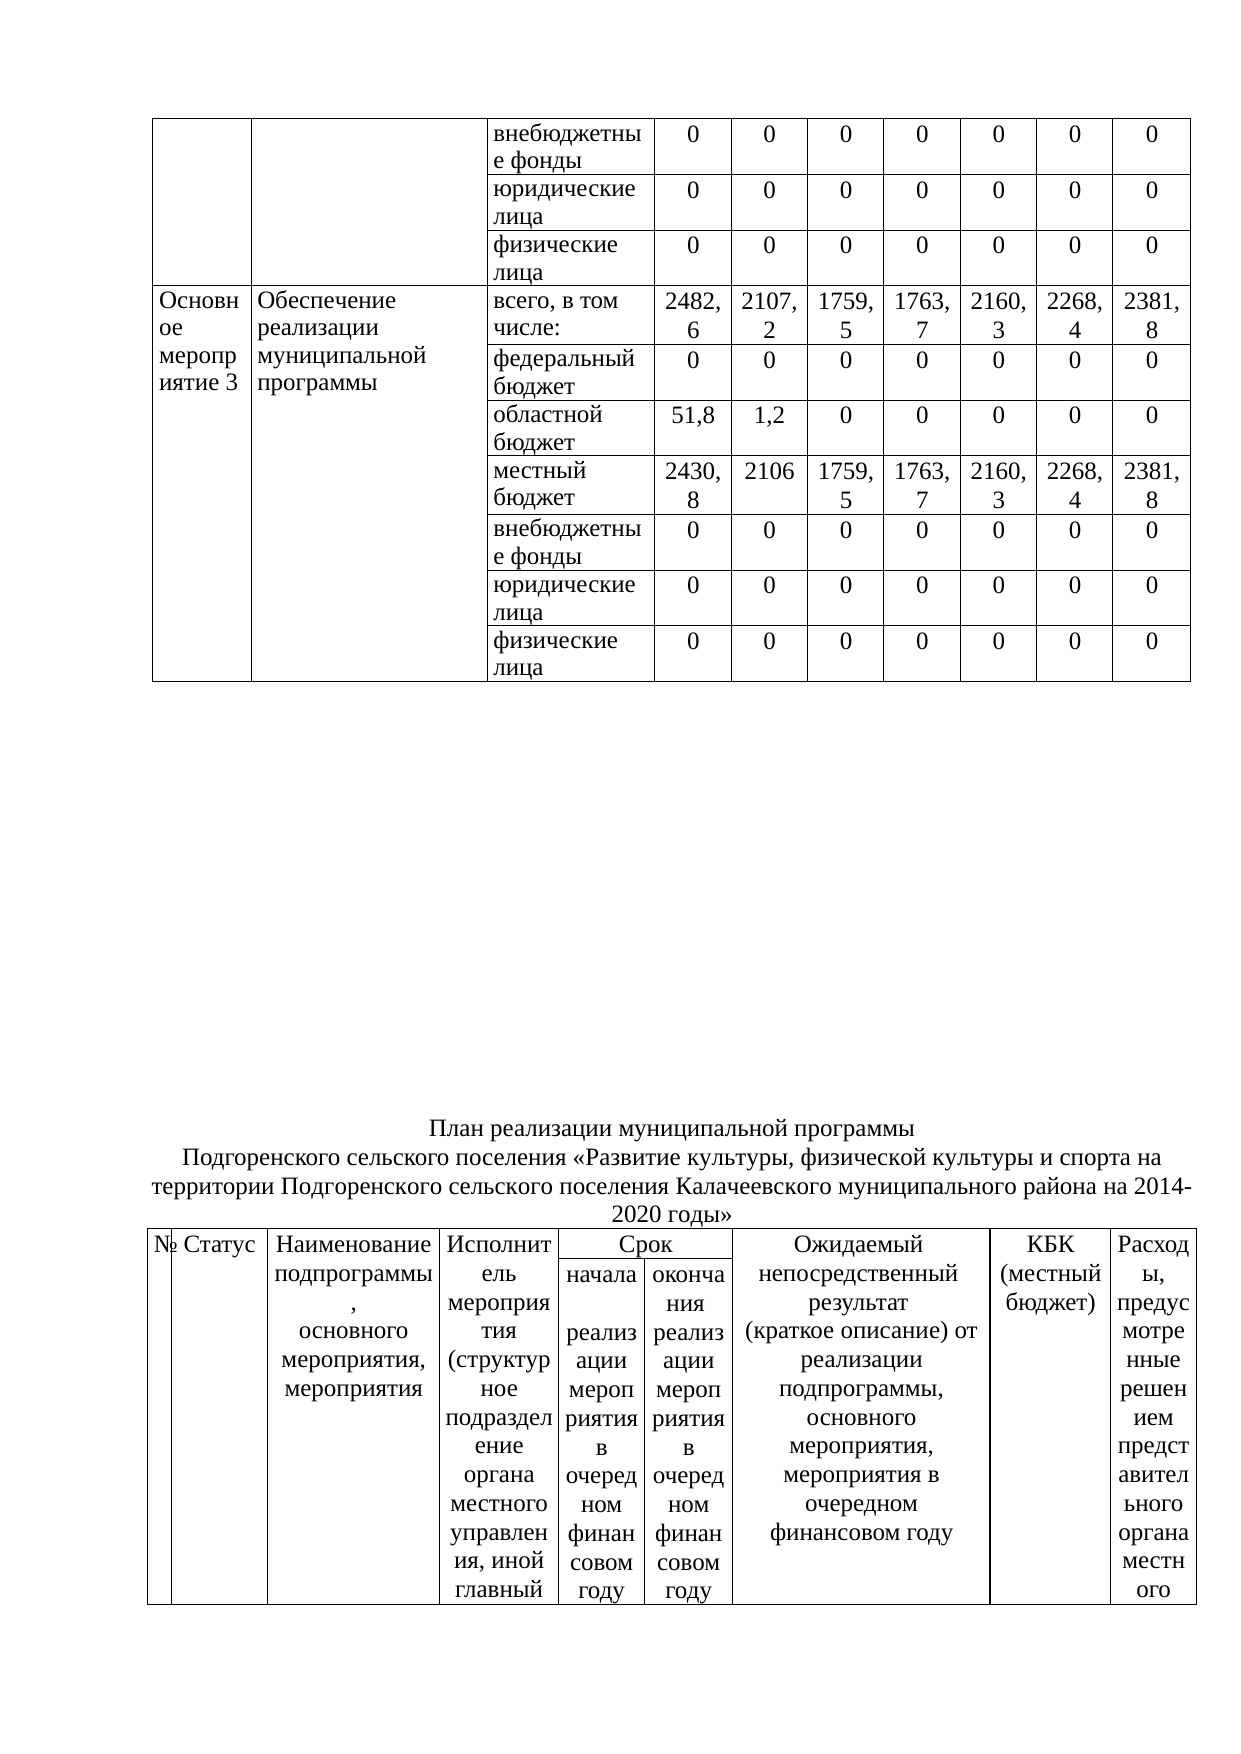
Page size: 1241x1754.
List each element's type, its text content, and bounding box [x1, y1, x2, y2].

table_cell 0 [1037, 345, 1112, 399]
table_cell 0 [732, 175, 807, 229]
table_cell 51,8 [655, 401, 731, 455]
table_cell 2430,8 [655, 456, 731, 514]
table_cell 0 [1113, 119, 1190, 174]
table_cell 0 [808, 571, 883, 625]
table_header Ожидаемый непосредственный результат (краткое описание) от реализации подпрограммы, основного мероприятия, мероприятия в очередном финансовом году [733, 1229, 989, 1604]
text План реализации муниципальной программы [148, 1113, 1196, 1142]
table_cell 0 [808, 345, 883, 399]
table_cell 0 [808, 401, 883, 455]
table_cell 0 [884, 175, 960, 229]
table_cell 2381,8 [1113, 456, 1190, 514]
table_header Срок [559, 1229, 732, 1258]
table_cell 0 [961, 401, 1036, 455]
table_cell 0 [884, 626, 960, 681]
table_cell 0 [961, 175, 1036, 229]
table_cell 1763,7 [884, 456, 960, 514]
table_cell федеральный бюджет [488, 345, 654, 399]
table_cell 0 [1037, 626, 1112, 681]
table_cell 2268,4 [1037, 286, 1112, 344]
table_cell 0 [1113, 231, 1190, 285]
table_cell 0 [961, 231, 1036, 285]
table_cell 0 [1113, 515, 1190, 569]
table_cell 0 [655, 571, 731, 625]
table_cell 2107,2 [732, 286, 807, 344]
table_cell 0 [1113, 401, 1190, 455]
table_cell 0 [884, 515, 960, 569]
table_cell 0 [808, 175, 883, 229]
table_cell 0 [732, 345, 807, 399]
table_cell 0 [732, 515, 807, 569]
table_cell 0 [1113, 626, 1190, 681]
table_cell 0 [1037, 571, 1112, 625]
table_cell 2160,3 [961, 456, 1036, 514]
table_cell юридические лица [488, 175, 654, 229]
table_cell 0 [1037, 401, 1112, 455]
table_cell юридические лица [488, 571, 654, 625]
table_cell 0 [732, 119, 807, 174]
table_cell 0 [961, 626, 1036, 681]
table_cell 0 [961, 119, 1036, 174]
table_cell внебюджетные фонды [488, 515, 654, 569]
table_header № [148, 1229, 171, 1604]
table_cell 2482,6 [655, 286, 731, 344]
table_cell 0 [655, 119, 731, 174]
table_cell Основное мероприятие 3 [153, 286, 251, 681]
table_header Наименование подпрограммы, основного мероприятия, мероприятия [268, 1229, 439, 1604]
table_cell 2381,8 [1113, 286, 1190, 344]
table_cell 0 [655, 515, 731, 569]
table_header КБК (местный бюджет) [991, 1229, 1110, 1604]
table_cell 0 [884, 231, 960, 285]
table_cell 0 [655, 175, 731, 229]
table_cell 2160,3 [961, 286, 1036, 344]
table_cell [645, 1259, 732, 1604]
table_cell 0 [808, 119, 883, 174]
table_cell 0 [808, 231, 883, 285]
table_cell физические лица [488, 626, 654, 681]
table_header Исполнитель мероприятия (структурное подразделение органа местного управления, иной главный распорядитель средств местного бюджета), ФИО, должность исполнителя) [440, 1229, 558, 1604]
table_cell 0 [655, 626, 731, 681]
table_header Статус [172, 1229, 267, 1604]
table_cell Обеспечение реализации муниципальной программы [252, 286, 487, 681]
table_cell 2106 [732, 456, 807, 514]
table_cell 0 [1037, 231, 1112, 285]
table_cell 0 [1037, 515, 1112, 569]
table_cell 1,2 [732, 401, 807, 455]
table_cell 0 [808, 515, 883, 569]
table_cell 1759,5 [808, 286, 883, 344]
table_cell 2268,4 [1037, 456, 1112, 514]
table_cell 0 [1037, 119, 1112, 174]
table_cell 1763,7 [884, 286, 960, 344]
text Подгоренского сельского поселения «Развитие культуры, физической культуры и спорта на территории Подгоренского сельского поселения Калачеевского муниципального района на 2014-2020 годы» [148, 1142, 1196, 1228]
table_cell 0 [732, 626, 807, 681]
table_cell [559, 1259, 644, 1604]
table_cell 1759,5 [808, 456, 883, 514]
table_cell 0 [884, 345, 960, 399]
table_cell физические лица [488, 231, 654, 285]
table_cell 0 [1113, 175, 1190, 229]
table_cell 0 [655, 345, 731, 399]
table_cell 0 [1113, 345, 1190, 399]
table_cell 0 [884, 571, 960, 625]
table_cell 0 [884, 401, 960, 455]
table_cell 0 [1037, 175, 1112, 229]
table_cell 0 [884, 119, 960, 174]
table_cell 0 [961, 515, 1036, 569]
table_cell 0 [732, 571, 807, 625]
table_cell местный бюджет [488, 456, 654, 514]
table_cell 0 [808, 626, 883, 681]
table_cell 0 [961, 345, 1036, 399]
table_cell областной бюджет [488, 401, 654, 455]
table_cell внебюджетные фонды [488, 119, 654, 174]
table_header Расходы, предусмотренные решением представительного органа местного самоуправления о местном бюджете, на год [1111, 1229, 1196, 1604]
table_cell всего, в том числе: [488, 286, 654, 344]
table_cell 0 [1113, 571, 1190, 625]
table_cell 0 [961, 571, 1036, 625]
table_cell 0 [732, 231, 807, 285]
table_cell 0 [655, 231, 731, 285]
